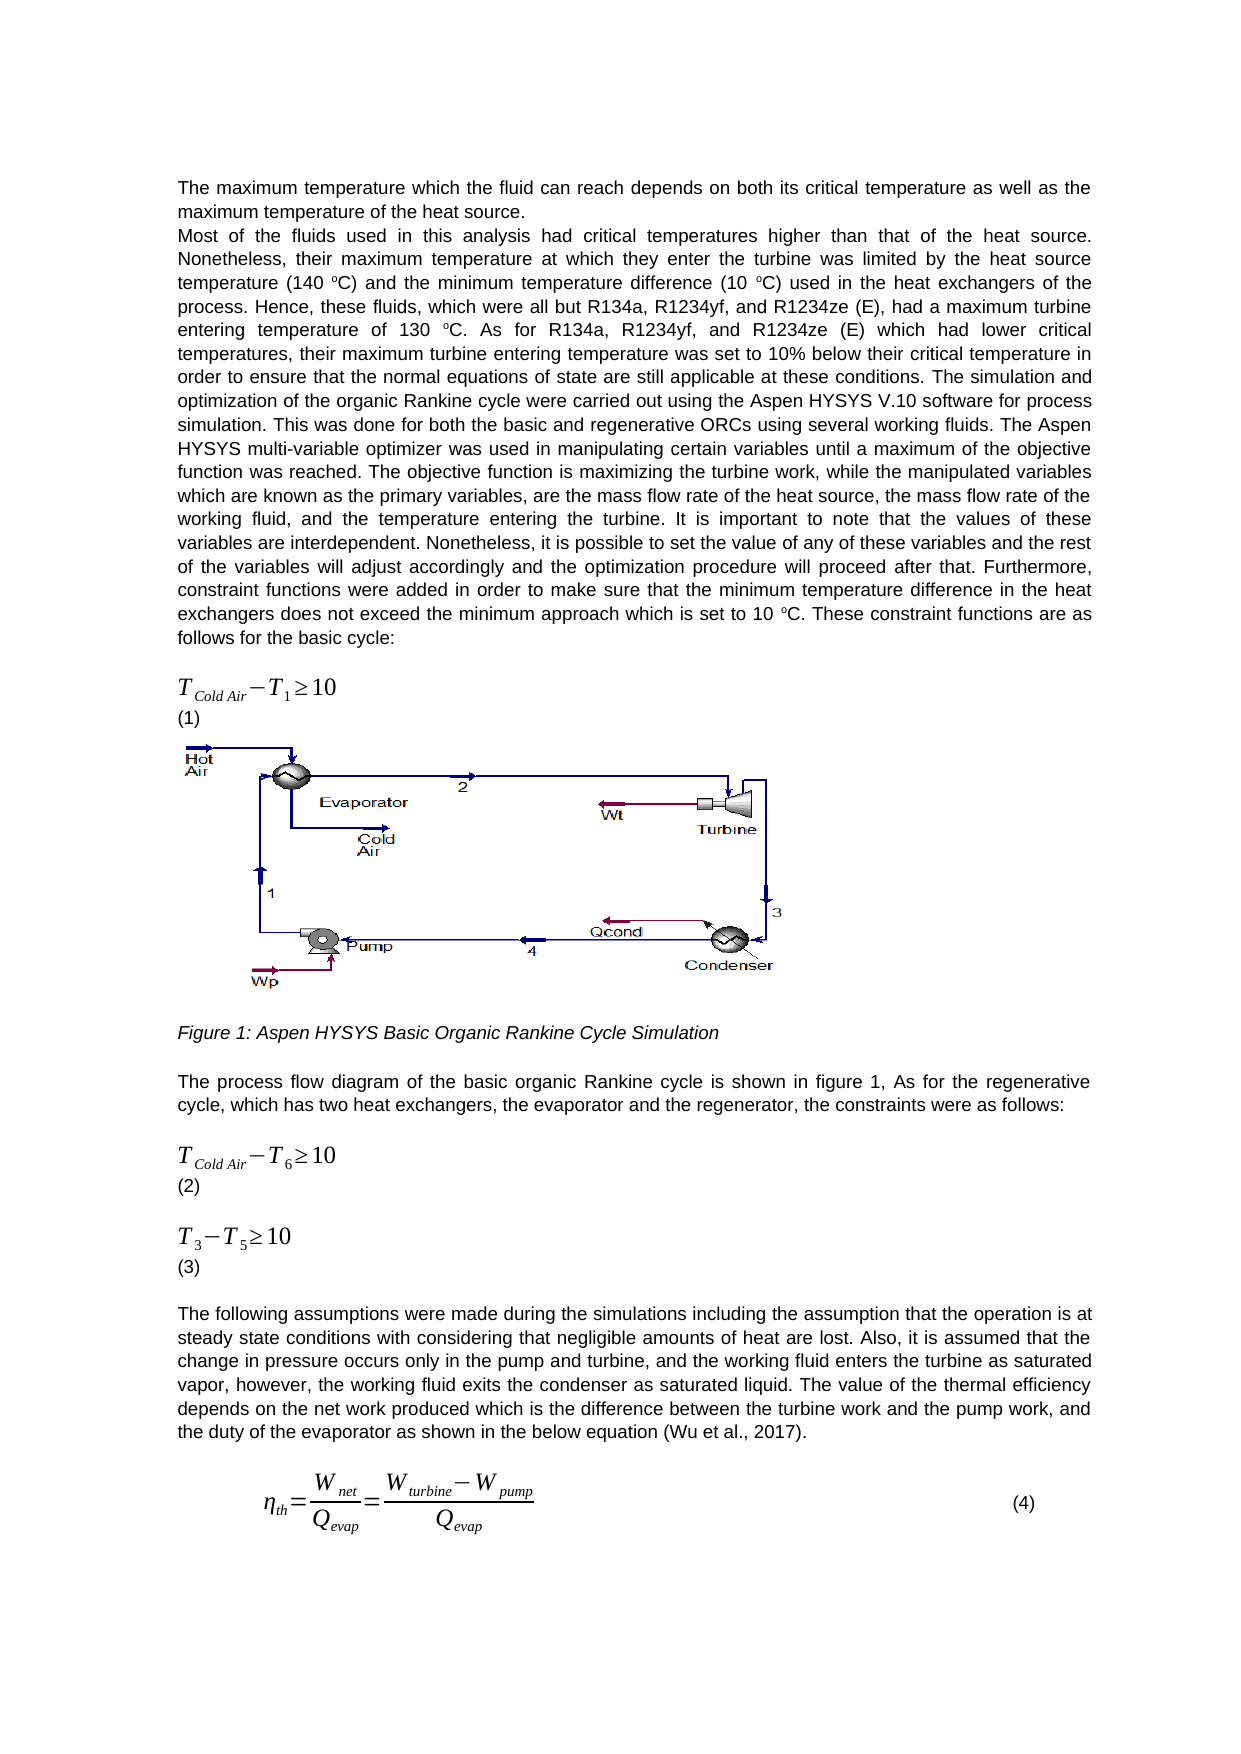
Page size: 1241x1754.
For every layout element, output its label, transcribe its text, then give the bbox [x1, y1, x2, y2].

text Most of the fluids used in this analysis had critical temperatures higher than that of the heat source. Nonetheless, their maximum temperature at which they enter the turbine was limited by the heat source temperature (140 oC) and the minimum temperature difference (10 oC) used in the heat exchangers of the process. Hence, these fluids, which were all but R134a, R1234yf, and R1234ze (E), had a maximum turbine entering temperature of 130 oC. As for R134a, R1234yf, and R1234ze (E) which had lower critical temperatures, their maximum turbine entering temperature was set to 10% below their critical temperature in order to ensure that the normal equations of state are still applicable at these conditions. The simulation and optimization of the organic Rankine cycle were carried out using the Aspen HYSYS V.10 software for process simulation. This was done for both the basic and regenerative ORCs using several working fluids. The Aspen HYSYS multi-variable optimizer was used in manipulating certain variables until a maximum of the objective function was reached. The objective function is maximizing the turbine work, while the manipulated variables which are known as the primary variables, are the mass flow rate of the heat source, the mass flow rate of the working fluid, and the temperature entering the turbine. It is important to note that the values of these variables are interdependent. Nonetheless, it is possible to set the value of any of these variables and the rest of the variables will adjust accordingly and the optimization procedure will proceed after that. Furthermore, constraint functions were added in order to make sure that the minimum temperature difference in the heat exchangers does not exceed the minimum approach which is set to 10 oC. These constraint functions are as follows for the basic cycle: [177, 224, 1092, 648]
text The process flow diagram of the basic organic Rankine cycle is shown in figure 1, As for the regenerative cycle, which has two heat exchangers, the evaporator and the regenerator, the constraints were as follows: [177, 1071, 1092, 1116]
text The maximum temperature which the fluid can reach depends on both its critical temperature as well as the maximum temperature of the heat source. [177, 177, 1092, 222]
table_header [215, 1469, 955, 1561]
picture [177, 730, 829, 995]
text (2) [177, 1142, 1092, 1197]
text The following assumptions were made during the simulations including the assumption that the operation is at steady state conditions with considering that negligible amounts of heat are lost. Also, it is assumed that the change in pressure occurs only in the pump and turbine, and the working fluid enters the turbine as saturated vapor, however, the working fluid exits the condenser as saturated liquid. The value of the thermal efficiency depends on the net work produced which is the difference between the turbine work and the pump work, and the duty of the evaporator as shown in the below equation (Wu et al., 2017). [177, 1303, 1092, 1443]
text (3) [177, 1222, 1092, 1277]
table_header (4) [955, 1469, 1092, 1561]
text (1) [177, 674, 1092, 729]
text Figure 1: Aspen HYSYS Basic Organic Rankine Cycle Simulation [177, 1022, 1092, 1043]
